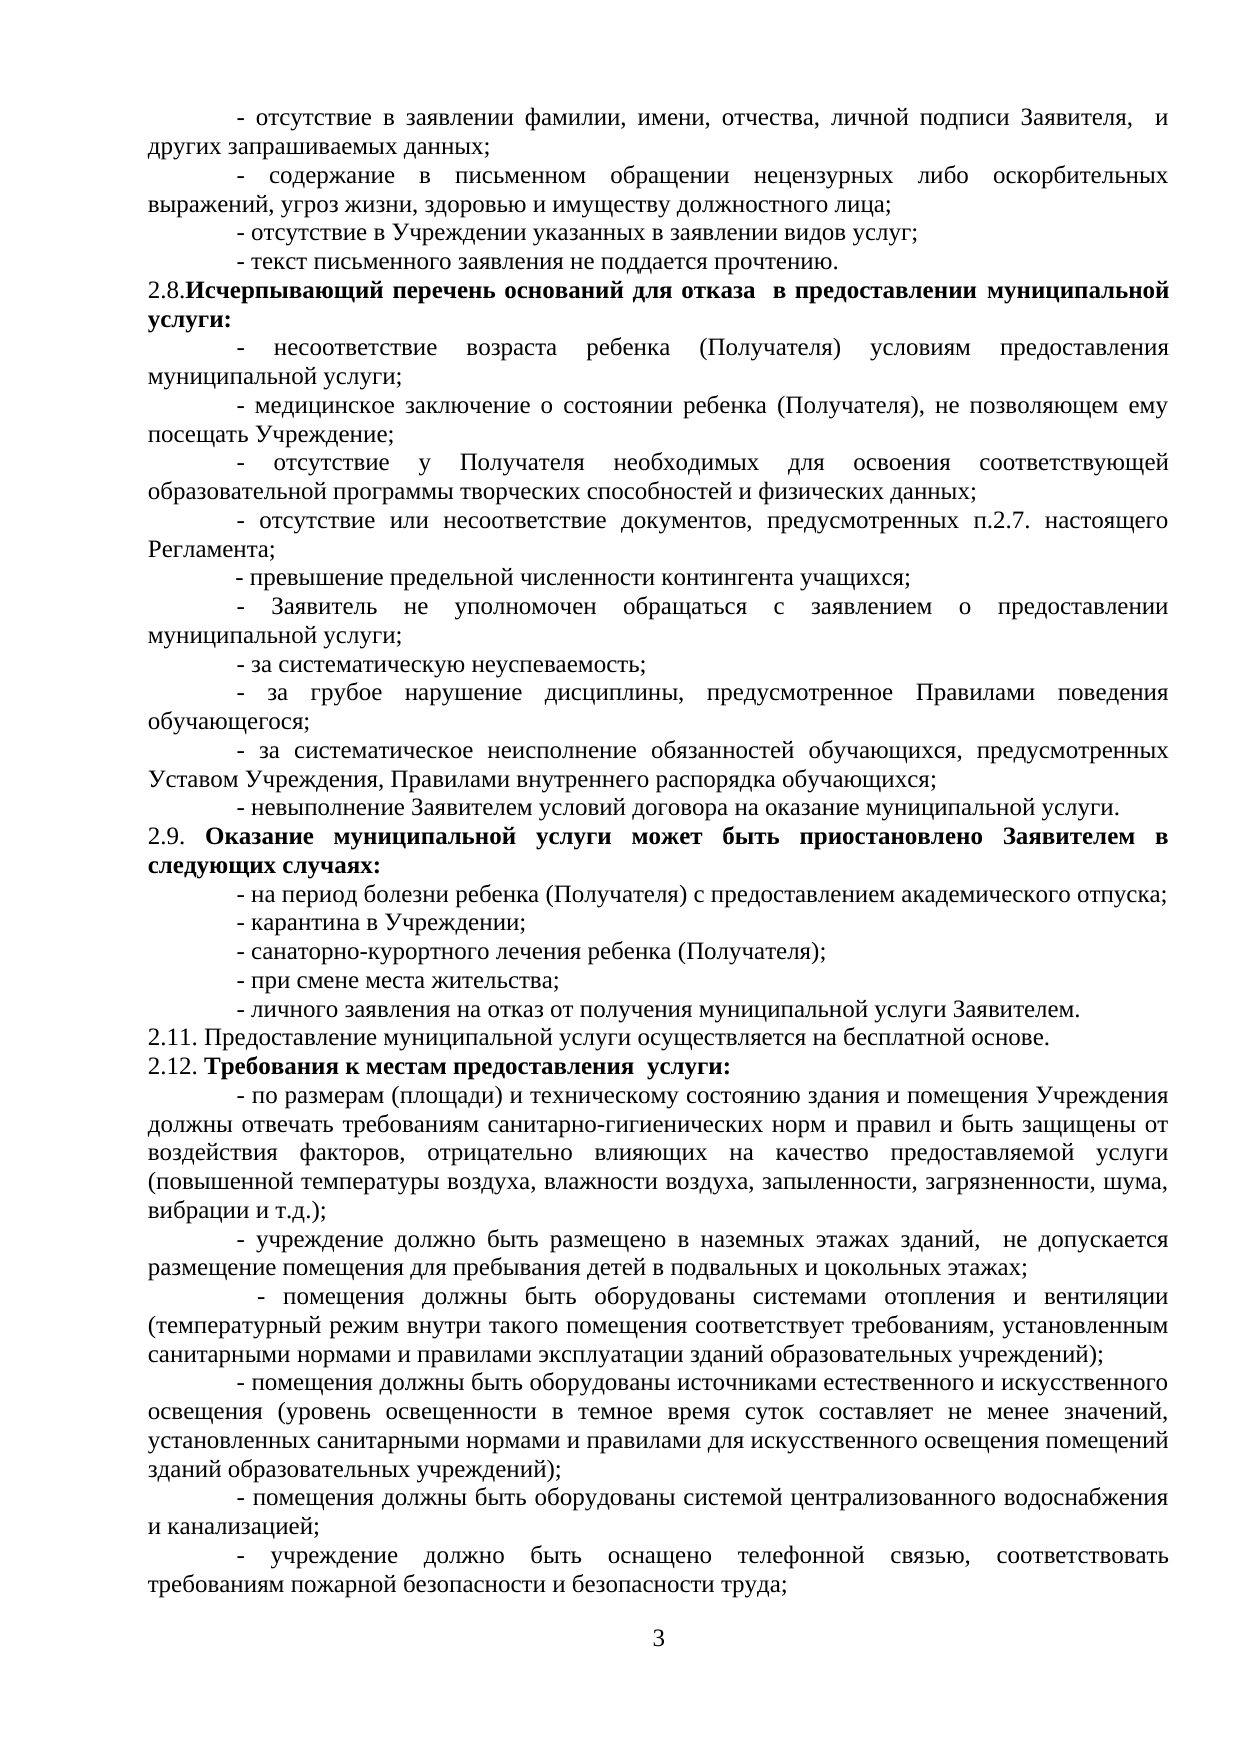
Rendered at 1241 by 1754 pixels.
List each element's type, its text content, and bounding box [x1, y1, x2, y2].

text - содержание в письменном обращении нецензурных либо оскорбительных выражений, угроз жизни, здоровью и имуществу должностного лица; [148, 160, 1169, 217]
text - за систематическую неуспеваемость; [148, 649, 1169, 677]
text - помещения должны быть оборудованы источниками естественного и искусственного освещения (уровень освещенности в темное время суток составляет не менее значений, установленных санитарными нормами и правилами для искусственного освещения помещений зданий образовательных учреждений); [148, 1367, 1169, 1482]
text - отсутствие в Учреждении указанных в заявлении видов услуг; [148, 217, 1169, 246]
text - за грубое нарушение дисциплины, предусмотренное Правилами поведения обучающегося; [148, 677, 1169, 735]
text - отсутствие или несоответствие документов, предусмотренных п.2.7. настоящего Регламента; [148, 505, 1169, 562]
text - при смене места жительства; [148, 965, 1169, 994]
text - учреждение должно быть оснащено телефонной связью, соответствовать требованиям пожарной безопасности и безопасности труда; [148, 1540, 1169, 1597]
text - по размерам (площади) и техническому состоянию здания и помещения Учреждения должны отвечать требованиям санитарно-гигиенических норм и правил и быть защищены от воздействия факторов, отрицательно влияющих на качество предоставляемой услуги (повышенной температуры воздуха, влажности воздуха, запыленности, загрязненности, шума, вибрации и т.д.); [148, 1080, 1169, 1224]
text - учреждение должно быть размещено в наземных этажах зданий, не допускается размещение помещения для пребывания детей в подвальных и цокольных этажах; [148, 1224, 1169, 1281]
text - несоответствие возраста ребенка (Получателя) условиям предоставления муниципальной услуги; [148, 332, 1169, 390]
text - превышение предельной численности контингента учащихся; [148, 562, 1169, 591]
text - помещения должны быть оборудованы системами отопления и вентиляции (температурный режим внутри такого помещения соответствует требованиям, установленным санитарными нормами и правилами эксплуатации зданий образовательных учреждений); [148, 1281, 1169, 1367]
text 2.11. Предоставление муниципальной услуги осуществляется на бесплатной основе. [148, 1022, 1169, 1051]
text - отсутствие у Получателя необходимых для освоения соответствующей образовательной программы творческих способностей и физических данных; [148, 447, 1169, 505]
text - карантина в Учреждении; [148, 907, 1169, 936]
text - за систематическое неисполнение обязанностей обучающихся, предусмотренных Уставом Учреждения, Правилами внутреннего распорядка обучающихся; [148, 735, 1169, 792]
text - текст письменного заявления не поддается прочтению. [148, 246, 1169, 275]
text 2.8.Исчерпывающий перечень оснований для отказа в предоставлении муниципальной услуги: [148, 275, 1169, 332]
text - санаторно-курортного лечения ребенка (Получателя); [148, 936, 1169, 965]
text - личного заявления на отказ от получения муниципальной услуги Заявителем. [148, 994, 1169, 1022]
text - отсутствие в заявлении фамилии, имени, отчества, личной подписи Заявителя, и других запрашиваемых данных; [148, 102, 1169, 160]
text 2.12. Требования к местам предоставления услуги: [148, 1051, 1169, 1080]
text - помещения должны быть оборудованы системой централизованного водоснабжения и канализацией; [148, 1482, 1169, 1540]
text - невыполнение Заявителем условий договора на оказание муниципальной услуги. [148, 792, 1169, 821]
text - на период болезни ребенка (Получателя) с предоставлением академического отпуска; [148, 879, 1169, 907]
text - Заявитель не уполномочен обращаться с заявлением о предоставлении муниципальной услуги; [148, 591, 1169, 649]
text - медицинское заключение о состоянии ребенка (Получателя), не позволяющем ему посещать Учреждение; [148, 390, 1169, 447]
text 2.9. Оказание муниципальной услуги может быть приостановлено Заявителем в следующих случаях: [148, 821, 1169, 879]
